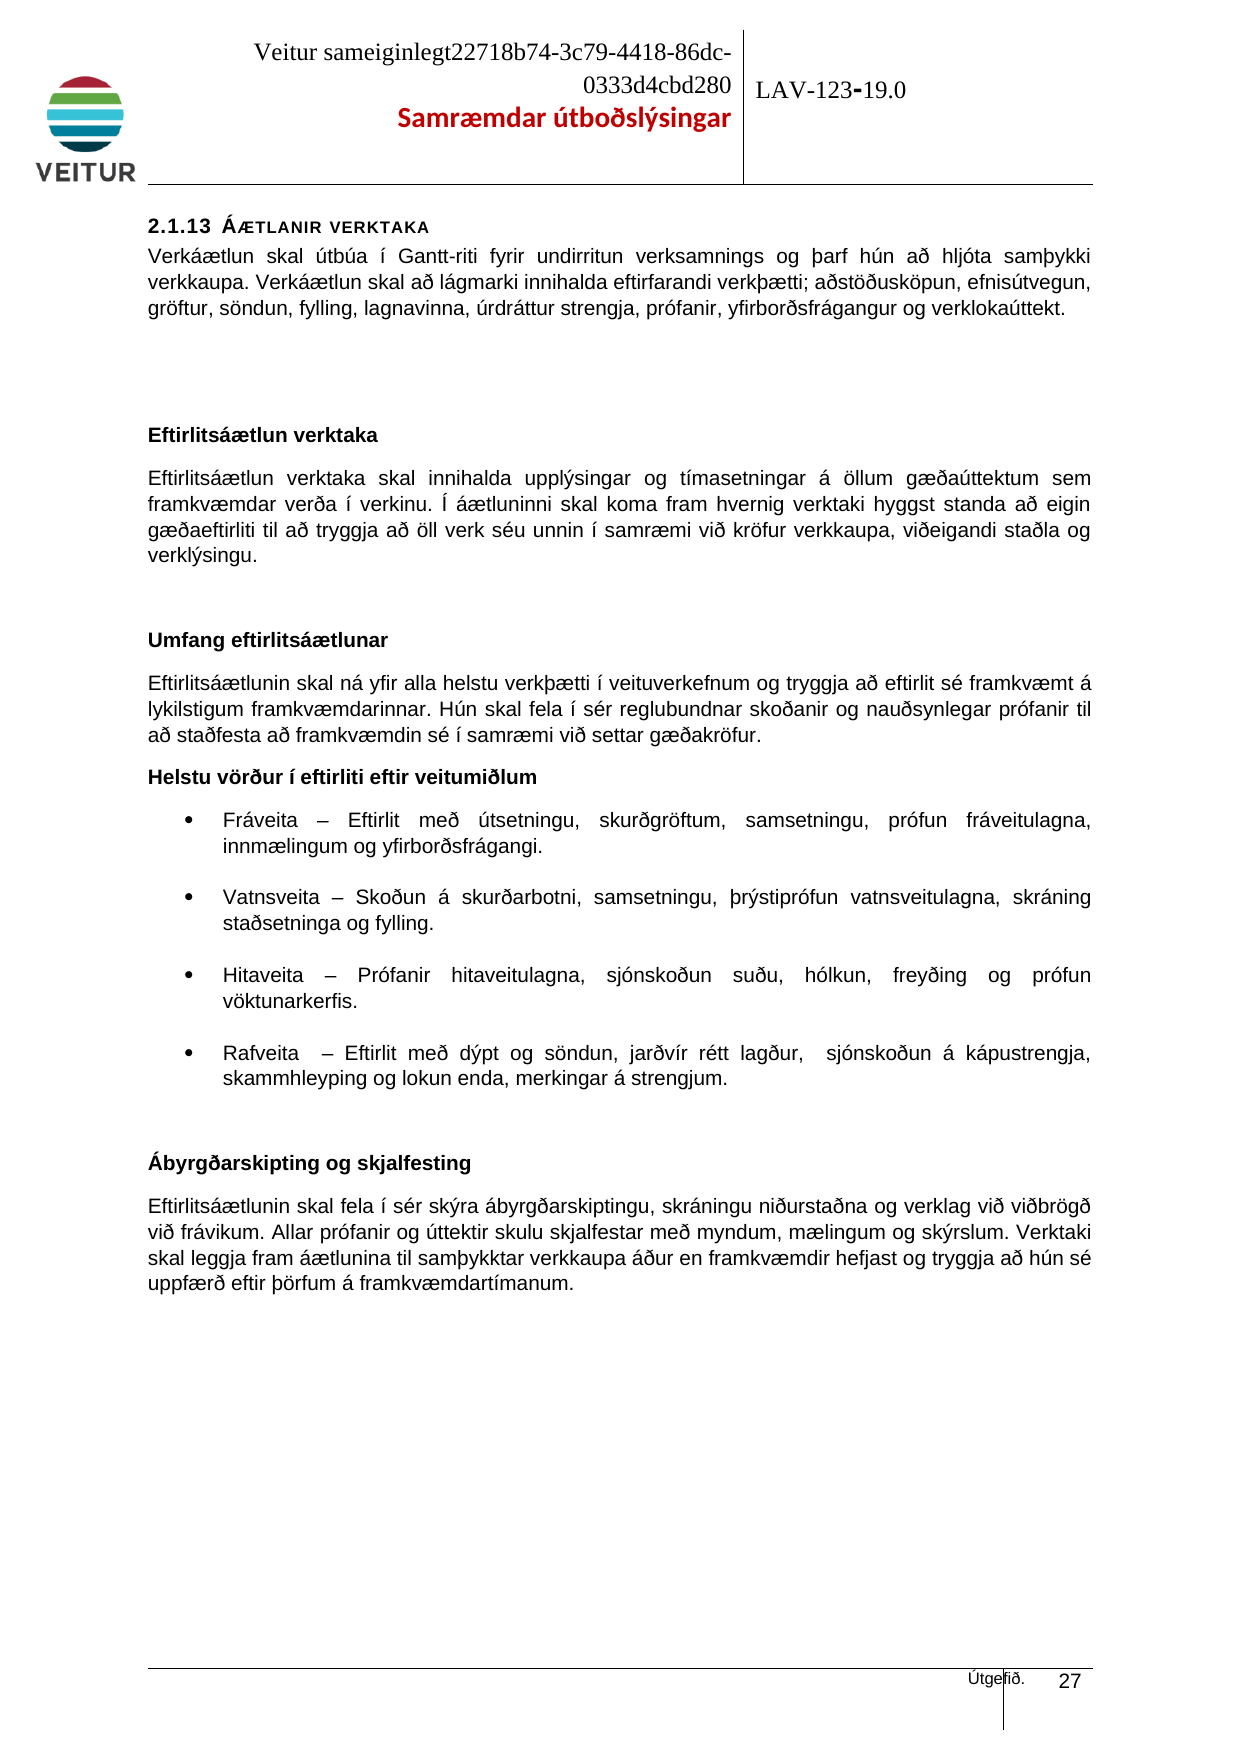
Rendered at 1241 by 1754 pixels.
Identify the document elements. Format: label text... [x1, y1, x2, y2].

text Eftirlitsáætlunin skal ná yfir alla helstu verkþætti í veituverkefnum og tryggja að eftirlit sé framkvæmt á lykilstigum framkvæmdarinnar. Hún skal fela í sér reglubundnar skoðanir og nauðsynlegar prófanir til að staðfesta að framkvæmdin sé í samræmi við settar gæðakröfur. [148, 671, 1093, 746]
list Rafveita – Eftirlit með dýpt og söndun, jarðvír rétt lagður, sjónskoðun á kápustrengja, skammhleyping og lokun enda, merkingar á strengjum. [185, 1040, 1093, 1090]
text Eftirlitsáætlunin skal fela í sér skýra ábyrgðarskiptingu, skráningu niðurstaðna og verklag við viðbrögð við frávikum. Allar prófanir og úttektir skulu skjalfestar með myndum, mælingum og skýrslum. Verktaki skal leggja fram áætlunina til samþykktar verkkaupa áður en framkvæmdir hefjast og tryggja að hún sé uppfærð eftir þörfum á framkvæmdartímanum. [148, 1194, 1093, 1295]
list Fráveita – Eftirlit með útsetningu, skurðgröftum, samsetningu, prófun fráveitulagna, innmælingum og yfirborðsfrágangi. [185, 807, 1093, 857]
subtitle Áætlanir verktaka [148, 214, 1093, 238]
text Umfang eftirlitsáætlunar [148, 628, 1093, 652]
text Eftirlitsáætlun verktaka skal innihalda upplýsingar og tímasetningar á öllum gæðaúttektum sem framkvæmdar verða í verkinu. Í áætluninni skal koma fram hvernig verktaki hyggst standa að eigin gæðaeftirliti til að tryggja að öll verk séu unnin í samræmi við kröfur verkkaupa, viðeigandi staðla og verklýsingu. [148, 466, 1093, 567]
list Vatnsveita – Skoðun á skurðarbotni, samsetningu, þrýstiprófun vatnsveitulagna, skráning staðsetninga og fylling. [185, 885, 1093, 935]
picture [28, 71, 142, 187]
text Eftirlitsáætlun verktaka [148, 423, 1093, 447]
list Hitaveita – Prófanir hitaveitulagna, sjónskoðun suðu, hólkun, freyðing og prófun vöktunarkerfis. [185, 963, 1093, 1013]
text Helstu vörður í eftirliti eftir veitumiðlum [148, 765, 1093, 789]
text Ábyrgðarskipting og skjalfesting [148, 1151, 1093, 1175]
text Verkáætlun skal útbúa í Gantt-riti fyrir undirritun verksamnings og þarf hún að hljóta samþykki verkkaupa. Verkáætlun skal að lágmarki innihalda eftirfarandi verkþætti; aðstöðusköpun, efnisútvegun, gröftur, söndun, fylling, lagnavinna, úrdráttur strengja, prófanir, yfirborðsfrágangur og verklokaúttekt. [148, 244, 1093, 320]
